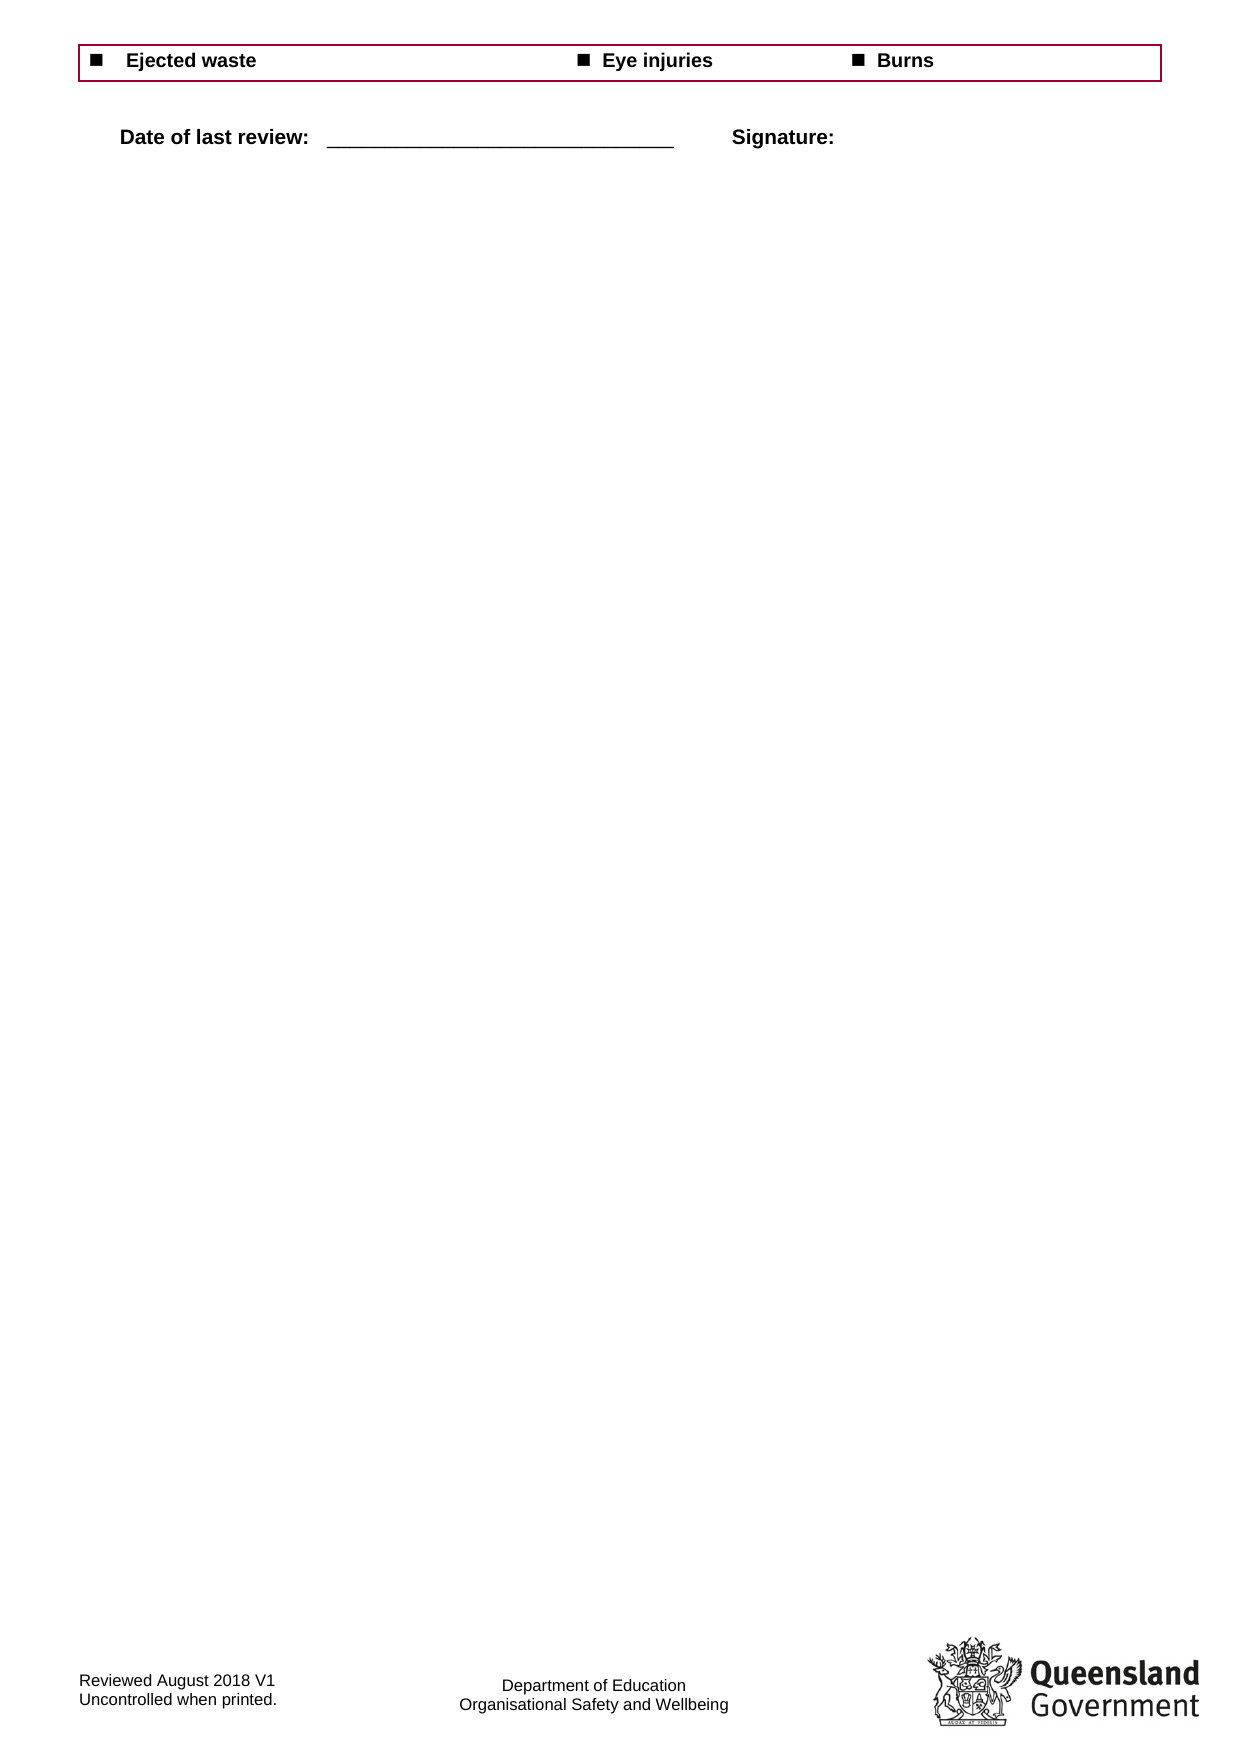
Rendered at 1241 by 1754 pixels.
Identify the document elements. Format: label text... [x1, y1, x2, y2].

picture [0, 1607, 1240, 1754]
list Ejected waste Eye injuries Burns [80, 46, 1160, 80]
